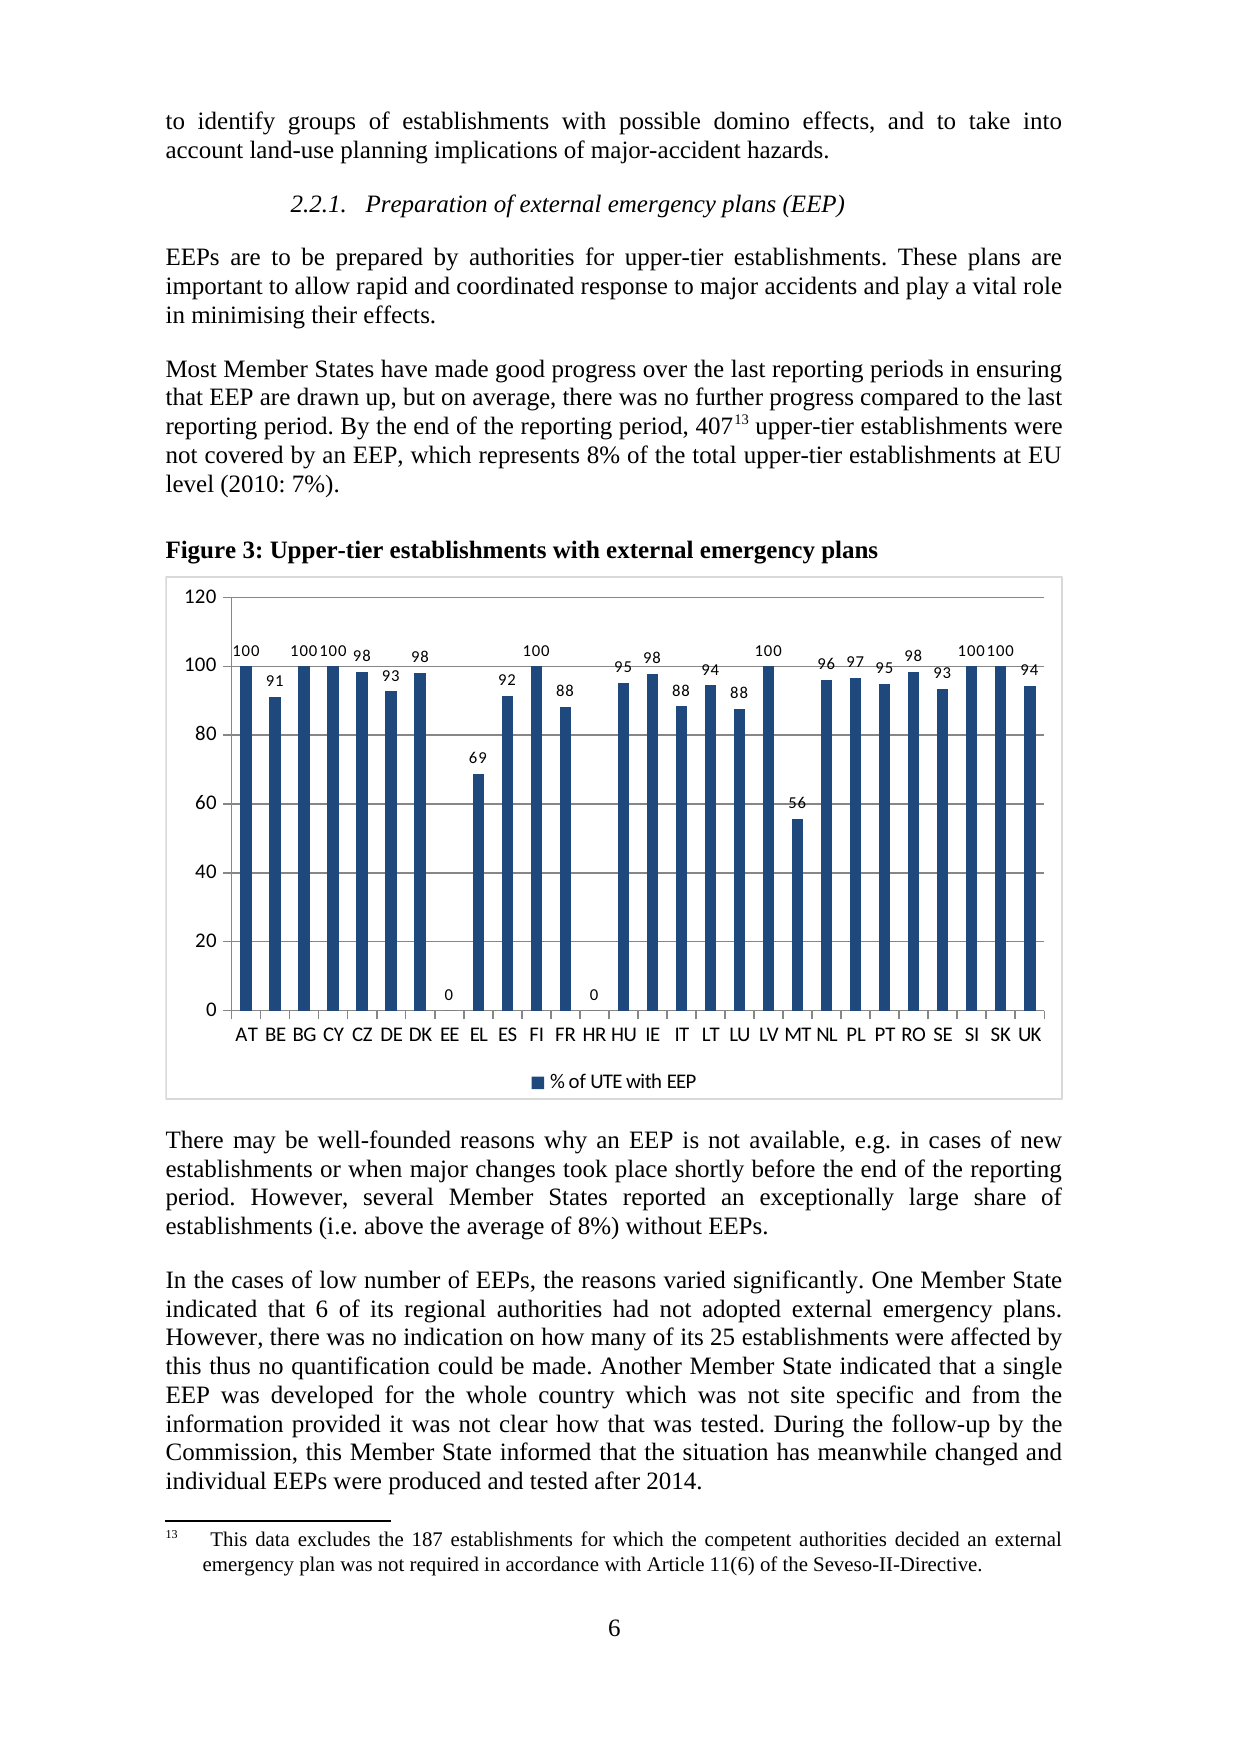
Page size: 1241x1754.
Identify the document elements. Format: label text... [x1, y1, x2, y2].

subtitle Preparation of external emergency plans (EEP) [290, 189, 1063, 217]
text In the cases of low number of EEPs, the reasons varied significantly. One Member State indicated that 6 of its regional authorities had not adopted external emergency plans. However, there was no indication on how many of its 25 establishments were affected by this thus no quantification could be made. Another Member State indicated that a single EEP was developed for the whole country which was not site specific and from the information provided it was not clear how that was tested. During the follow-up by the Commission, this Member State informed that the situation has meanwhile changed and individual EEPs were produced and tested after 2014. [165, 1265, 1063, 1495]
text EEPs are to be prepared by authorities for upper-tier establishments. These plans are important to allow rapid and coordinated response to major accidents and play a vital role in minimising their effects. [165, 242, 1063, 329]
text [165, 106, 1063, 164]
text There may be well-founded reasons why an EEP is not available, e.g. in cases of new establishments or when major changes took place shortly before the end of the reporting period. However, several Member States reported an exceptionally large share of establishments (i.e. above the average of 8%) without EEPs. [165, 1125, 1063, 1240]
text Figure 3: Upper-tier establishments with external emergency plans [165, 535, 1063, 564]
text Most Member States have made good progress over the last reporting periods in ensuring that EEP are drawn up, but on average, there was no further progress compared to the last reporting period. By the end of the reporting period, 407 upper-tier establishments were not covered by an EEP, which represents 8% of the total upper-tier establishments at EU level (2010: 7%). [165, 354, 1063, 497]
